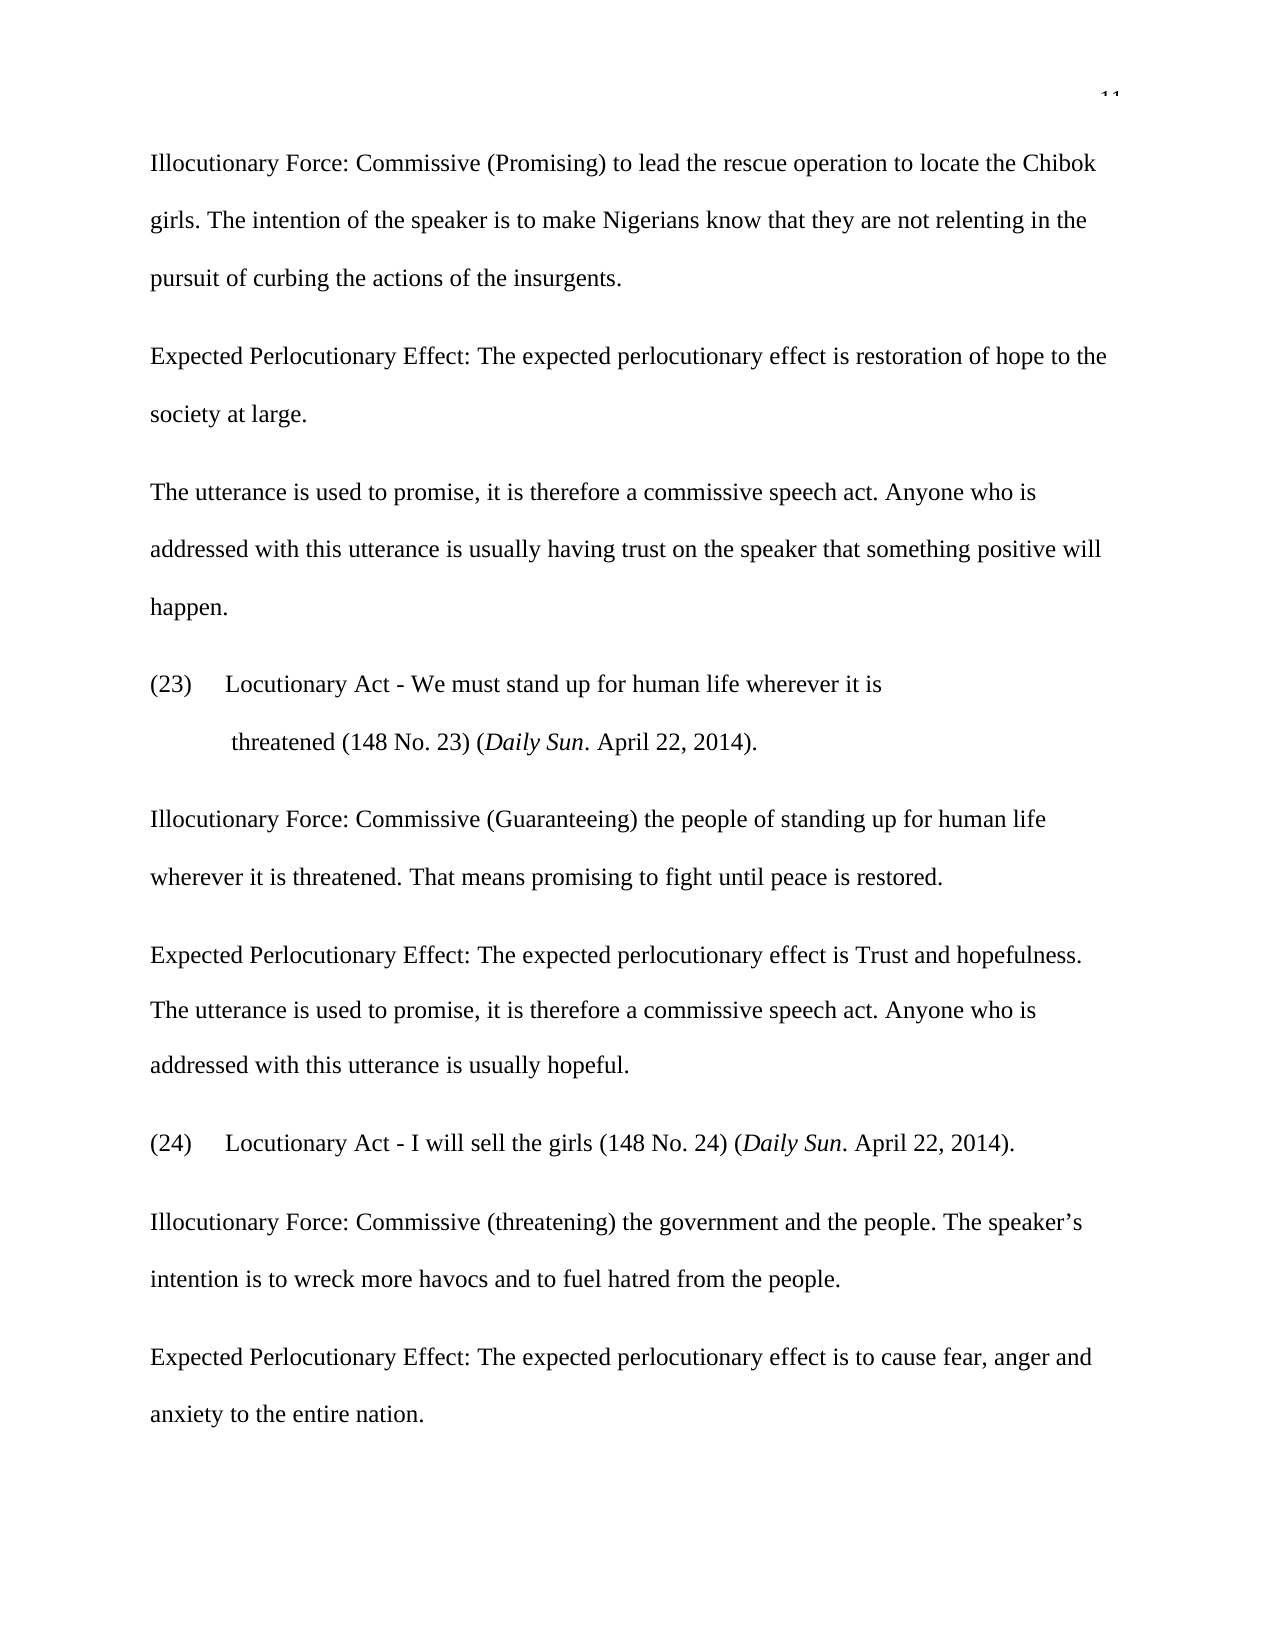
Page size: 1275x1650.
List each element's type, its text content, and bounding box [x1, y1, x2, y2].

list Locutionary Act - I will sell the girls (148 No. 24) (Daily Sun. April 22, 2014). [150, 1128, 1194, 1157]
text Expected Perlocutionary Effect: The expected perlocutionary effect is to cause fear, anger and anxiety to the entire nation. [150, 1342, 1121, 1428]
list Locutionary Act - We must stand up for human life wherever it is threatened (148 No. 23) (Daily Sun. April 22, 2014). [150, 669, 992, 755]
text Expected Perlocutionary Effect: The expected perlocutionary effect is Trust and hopefulness. The utterance is used to promise, it is therefore a commissive speech act. Anyone who is addressed with this utterance is usually hopeful. [150, 940, 1114, 1079]
text Illocutionary Force: Commissive (Guaranteeing) the people of standing up for human life wherever it is threatened. That means promising to fight until peace is restored. [150, 804, 1048, 890]
text Illocutionary Force: Commissive (threatening) the government and the people. The speaker’s intention is to wreck more havocs and to fuel hatred from the people. [150, 1207, 1083, 1293]
text Illocutionary Force: Commissive (Promising) to lead the rescue operation to locate the Chibok girls. The intention of the speaker is to make Nigerians know that they are not relenting in the pursuit of curbing the actions of the insurgents. [150, 148, 1096, 292]
text Expected Perlocutionary Effect: The expected perlocutionary effect is restoration of hope to the society at large. [150, 341, 1126, 427]
text The utterance is used to promise, it is therefore a commissive speech act. Anyone who is addressed with this utterance is usually having trust on the speaker that something positive will happen. [150, 477, 1102, 620]
